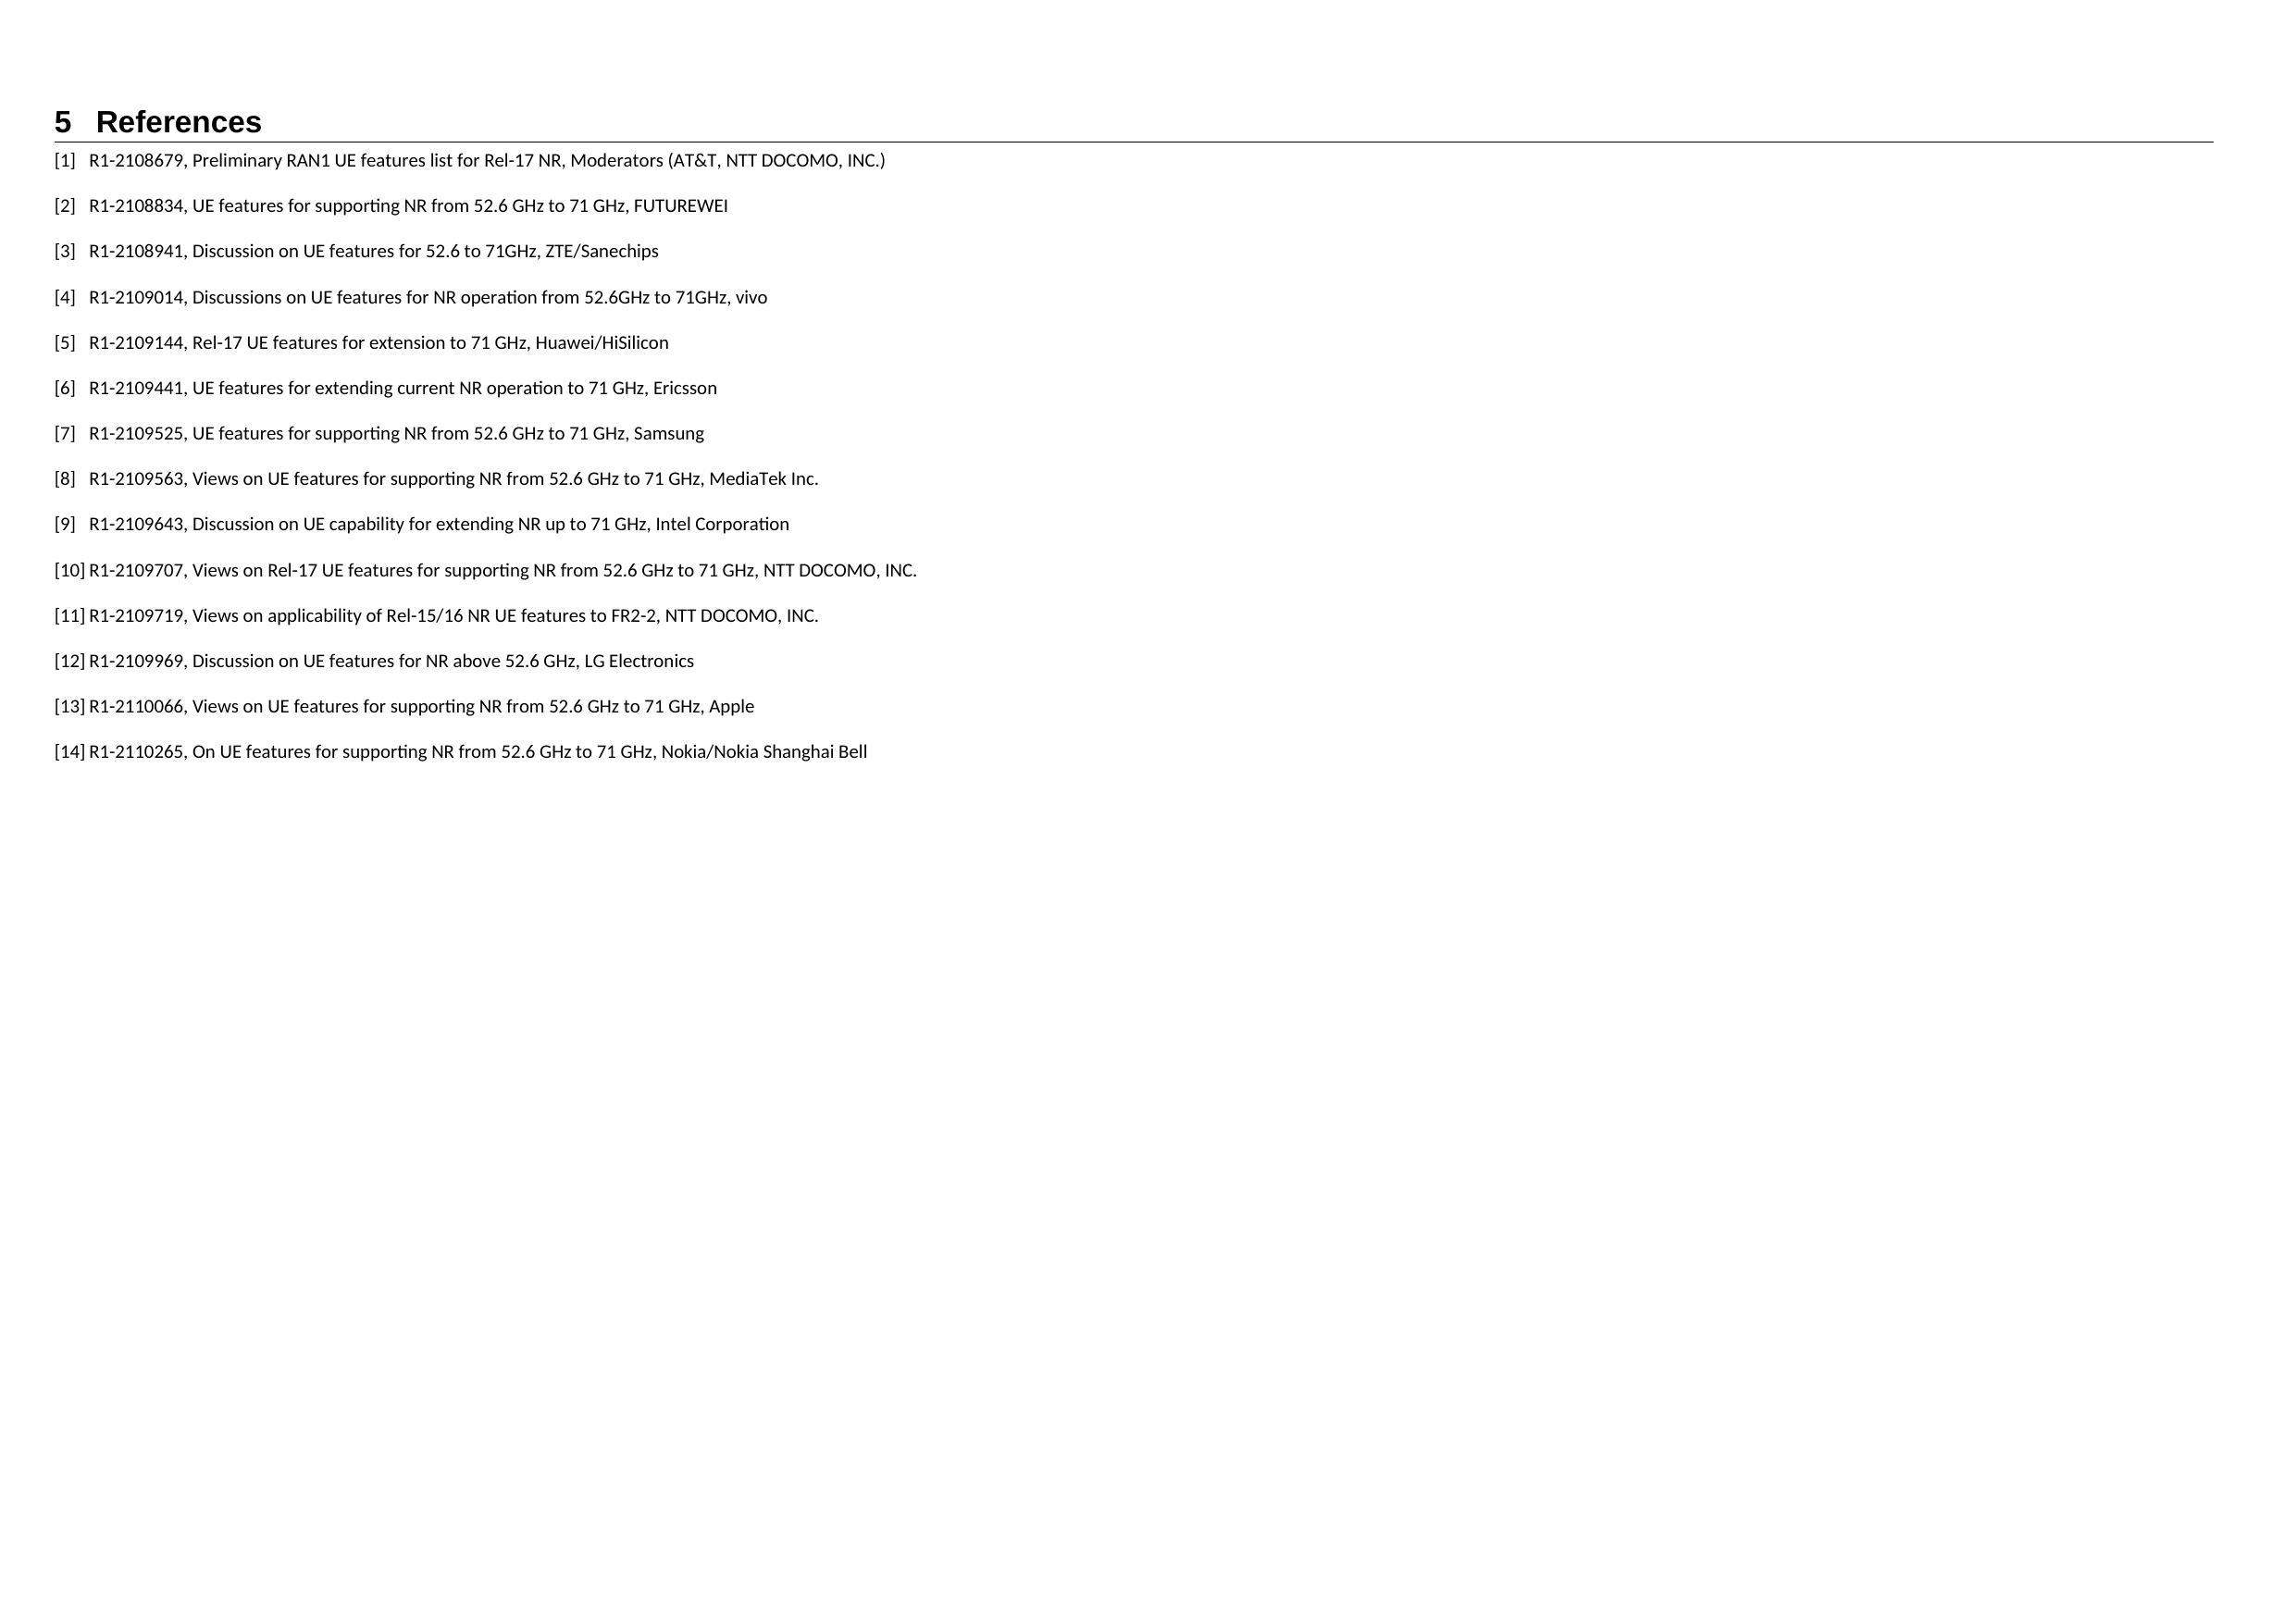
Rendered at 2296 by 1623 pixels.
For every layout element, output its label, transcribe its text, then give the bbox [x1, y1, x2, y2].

list R1-2109441, UE features for extending current NR operation to 71 GHz, Ericsson [54, 376, 2214, 400]
list R1-2108941, Discussion on UE features for 52.6 to 71GHz, ZTE/Sanechips [54, 240, 2214, 263]
subtitle References [54, 104, 2214, 142]
list R1-2108679, Preliminary RAN1 UE features list for Rel-17 NR, Moderators (AT&T, NTT DOCOMO, INC.) [54, 148, 2214, 172]
list R1-2109643, Discussion on UE capability for extending NR up to 71 GHz, Intel Corporation [54, 513, 2214, 536]
list R1-2109525, UE features for supporting NR from 52.6 GHz to 71 GHz, Samsung [54, 421, 2214, 445]
list R1-2109144, Rel-17 UE features for extension to 71 GHz, Huawei/HiSilicon [54, 330, 2214, 353]
list R1-2109707, Views on Rel-17 UE features for supporting NR from 52.6 GHz to 71 GHz, NTT DOCOMO, INC. [54, 558, 2214, 581]
list R1-2110265, On UE features for supporting NR from 52.6 GHz to 71 GHz, Nokia/Nokia Shanghai Bell [54, 739, 2214, 763]
list R1-2109563, Views on UE features for supporting NR from 52.6 GHz to 71 GHz, MediaTek Inc. [54, 466, 2214, 490]
list R1-2108834, UE features for supporting NR from 52.6 GHz to 71 GHz, FUTUREWEI [54, 193, 2214, 217]
list R1-2109014, Discussions on UE features for NR operation from 52.6GHz to 71GHz, vivo [54, 285, 2214, 308]
list R1-2110066, Views on UE features for supporting NR from 52.6 GHz to 71 GHz, Apple [54, 694, 2214, 718]
list R1-2109719, Views on applicability of Rel-15/16 NR UE features to FR2-2, NTT DOCOMO, INC. [54, 603, 2214, 626]
list R1-2109969, Discussion on UE features for NR above 52.6 GHz, LG Electronics [54, 649, 2214, 673]
